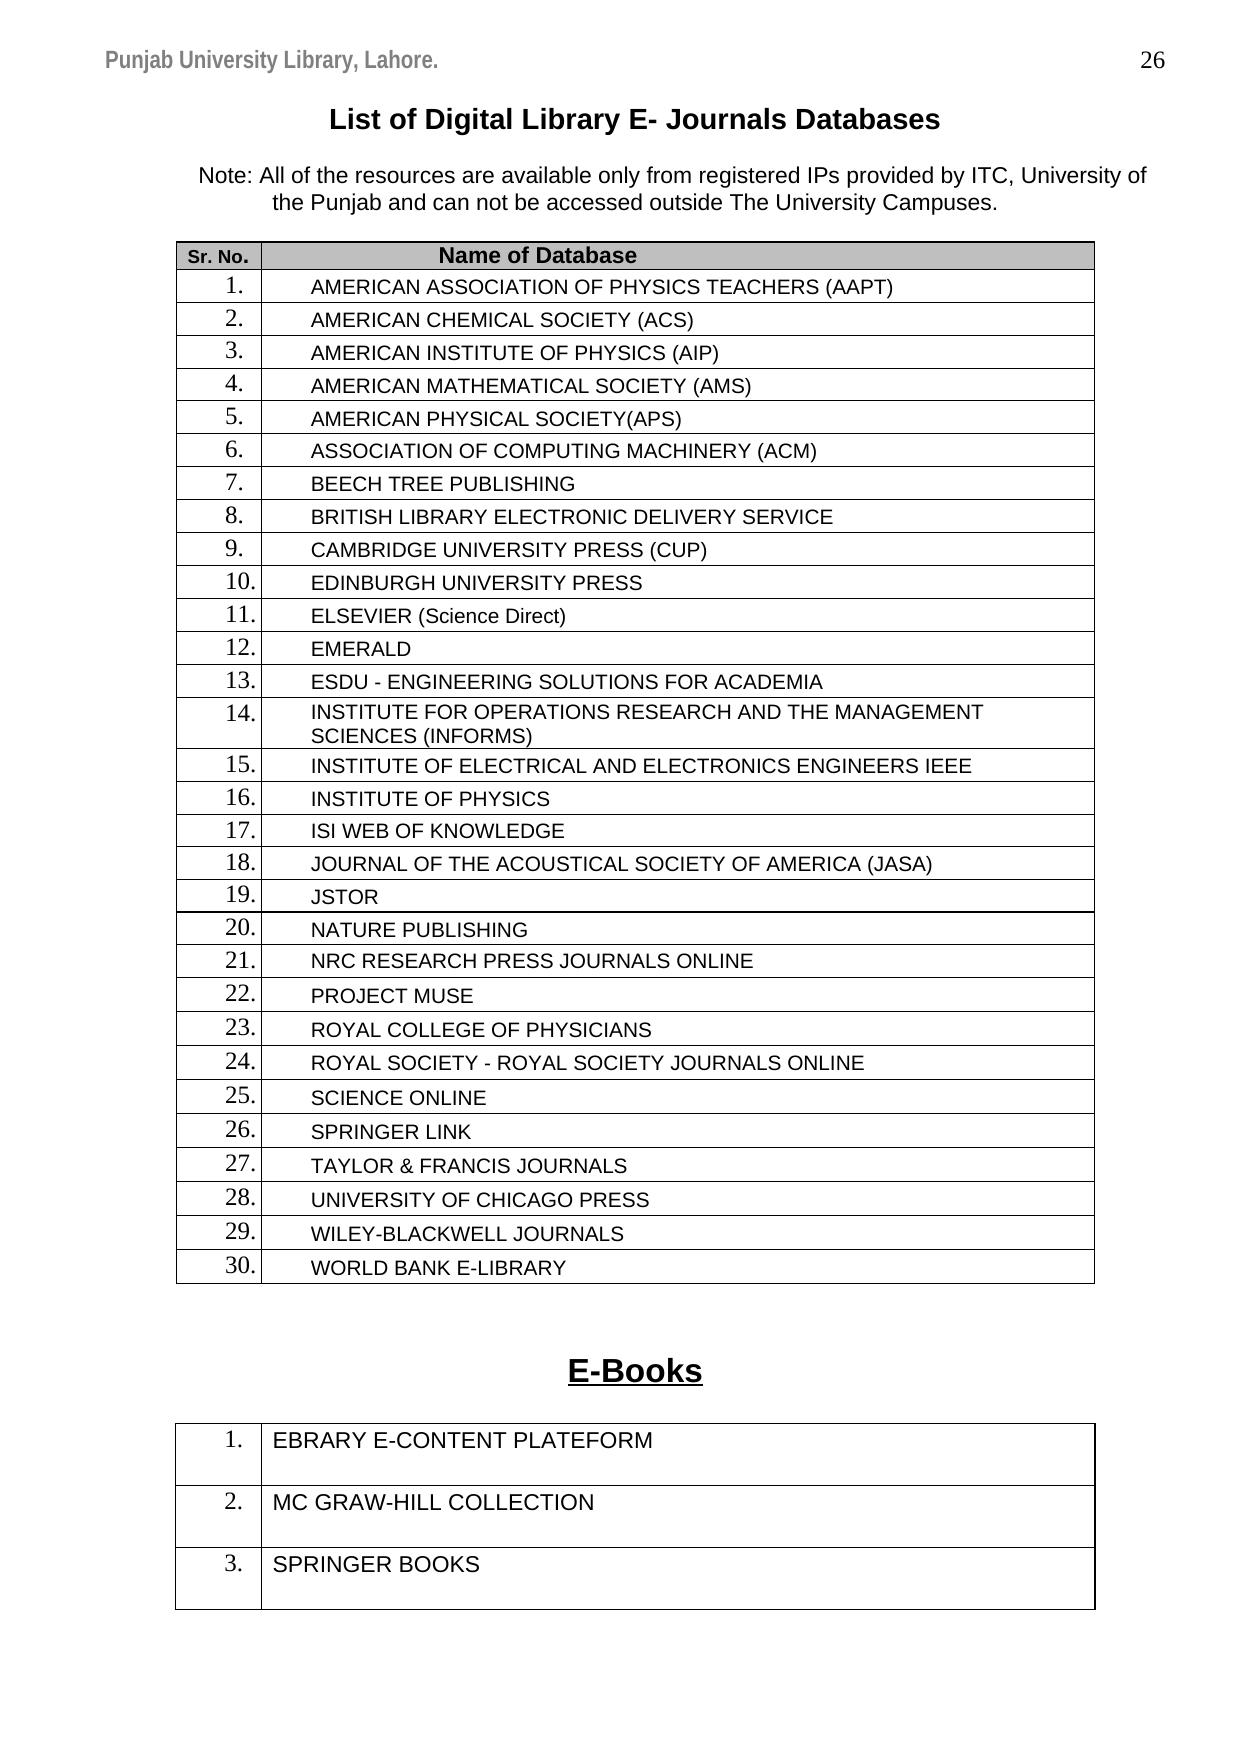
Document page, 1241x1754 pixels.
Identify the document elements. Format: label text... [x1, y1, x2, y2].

table_cell BEECH TREE PUBLISHING [262, 467, 1094, 499]
table_cell [177, 1012, 261, 1045]
table_cell UNIVERSITY OF CHICAGO PRESS [262, 1182, 1094, 1215]
table_cell [177, 533, 261, 565]
table_cell [177, 434, 261, 466]
table_cell [177, 270, 261, 302]
table_cell MC GRAW-HILL COLLECTION [262, 1486, 1094, 1547]
table_header EBRARY E-CONTENT PLATEFORM [262, 1424, 1094, 1485]
table_cell [177, 566, 261, 598]
table_cell [177, 665, 261, 697]
table_cell BRITISH LIBRARY ELECTRONIC DELIVERY SERVICE [262, 500, 1094, 532]
table_cell NATURE PUBLISHING [262, 913, 1094, 944]
table_cell [177, 369, 261, 400]
table_cell JSTOR [262, 880, 1094, 911]
table_cell ROYAL COLLEGE OF PHYSICIANS [262, 1012, 1094, 1045]
text List of Digital Library E- Journals Databases [105, 102, 1165, 136]
table_cell ROYAL SOCIETY - ROYAL SOCIETY JOURNALS ONLINE [262, 1046, 1094, 1079]
table_cell [177, 599, 261, 631]
table_cell ASSOCIATION OF COMPUTING MACHINERY (ACM) [262, 434, 1094, 466]
table_cell [177, 749, 261, 781]
table_cell SPRINGER LINK [262, 1114, 1094, 1147]
table_cell [177, 1182, 261, 1215]
table_cell [177, 1114, 261, 1147]
table_cell PROJECT MUSE [262, 978, 1094, 1011]
table_cell [177, 1216, 261, 1249]
table_cell [177, 1250, 261, 1283]
table_cell [177, 1080, 261, 1113]
text Note: All of the resources are available only from registered IPs provided by ITC, University of the Punjab and can not be accessed outside The University Campuses. [105, 162, 1165, 215]
table_cell WORLD BANK E-LIBRARY [262, 1250, 1094, 1283]
table_cell NRC RESEARCH PRESS JOURNALS ONLINE [262, 945, 1094, 977]
table_cell ISI WEB OF KNOWLEDGE [262, 815, 1094, 846]
table_cell ESDU - Engineering Solutions for Academia [262, 665, 1094, 697]
table_header Sr. No. [177, 243, 261, 269]
table_cell ELSEVIER (Science Direct) [262, 599, 1094, 631]
table_cell INSTITUTE OF PHYSICS [262, 782, 1094, 814]
table_cell EMERALD [262, 632, 1094, 664]
table_cell [177, 303, 261, 334]
table_cell AMERICAN INSTITUTE OF PHYSICS (AIP) [262, 336, 1094, 367]
table_cell [177, 815, 261, 846]
table_cell SPRINGER BOOKS [262, 1548, 1094, 1609]
table_cell WILEY-BLACKWELL JOURNALS [262, 1216, 1094, 1249]
table_cell [177, 945, 261, 977]
table_cell [177, 698, 261, 748]
table_cell [177, 978, 261, 1011]
table_cell TAYLOR & FRANCIS JOURNALS [262, 1148, 1094, 1181]
table_cell [177, 1148, 261, 1181]
table_cell [177, 913, 261, 944]
table_cell [177, 782, 261, 814]
table_cell JOURNAL OF THE ACOUSTICAL SOCIETY OF AMERICA (JASA) [262, 847, 1094, 878]
table_cell AMERICAN ASSOCIATION OF PHYSICS TEACHERS (AAPT) [262, 270, 1094, 302]
table_cell AMERICAN CHEMICAL SOCIETY (ACS) [262, 303, 1094, 334]
title E-Books [105, 1351, 1165, 1389]
table_cell [177, 401, 261, 433]
table_cell [177, 336, 261, 367]
table_cell [177, 500, 261, 532]
table_header [176, 1424, 261, 1485]
table_cell INSTITUTE OF ELECTRICAL AND ELECTRONICS ENGINEERS IEEE [262, 749, 1094, 781]
table_cell [177, 632, 261, 664]
table_cell [176, 1486, 261, 1547]
table_cell CAMBRIDGE UNIVERSITY PRESS (CUP) [262, 533, 1094, 565]
table_header Name of Database [262, 243, 1094, 269]
table_cell INSTITUTE FOR OPERATIONS RESEARCH AND THE MANAGEMENT SCIENCES (INFORMS) [262, 698, 1094, 748]
table_cell [176, 1548, 261, 1609]
table_cell AMERICAN PHYSICAL SOCIETY(APS) [262, 401, 1094, 433]
table_cell AMERICAN MATHEMATICAL SOCIETY (AMS) [262, 369, 1094, 400]
table_cell [177, 467, 261, 499]
table_cell [177, 880, 261, 911]
table_cell [177, 847, 261, 878]
table_cell EDINBURGH UNIVERSITY PRESS [262, 566, 1094, 598]
table_cell SCIENCE ONLINE [262, 1080, 1094, 1113]
table_cell [177, 1046, 261, 1079]
